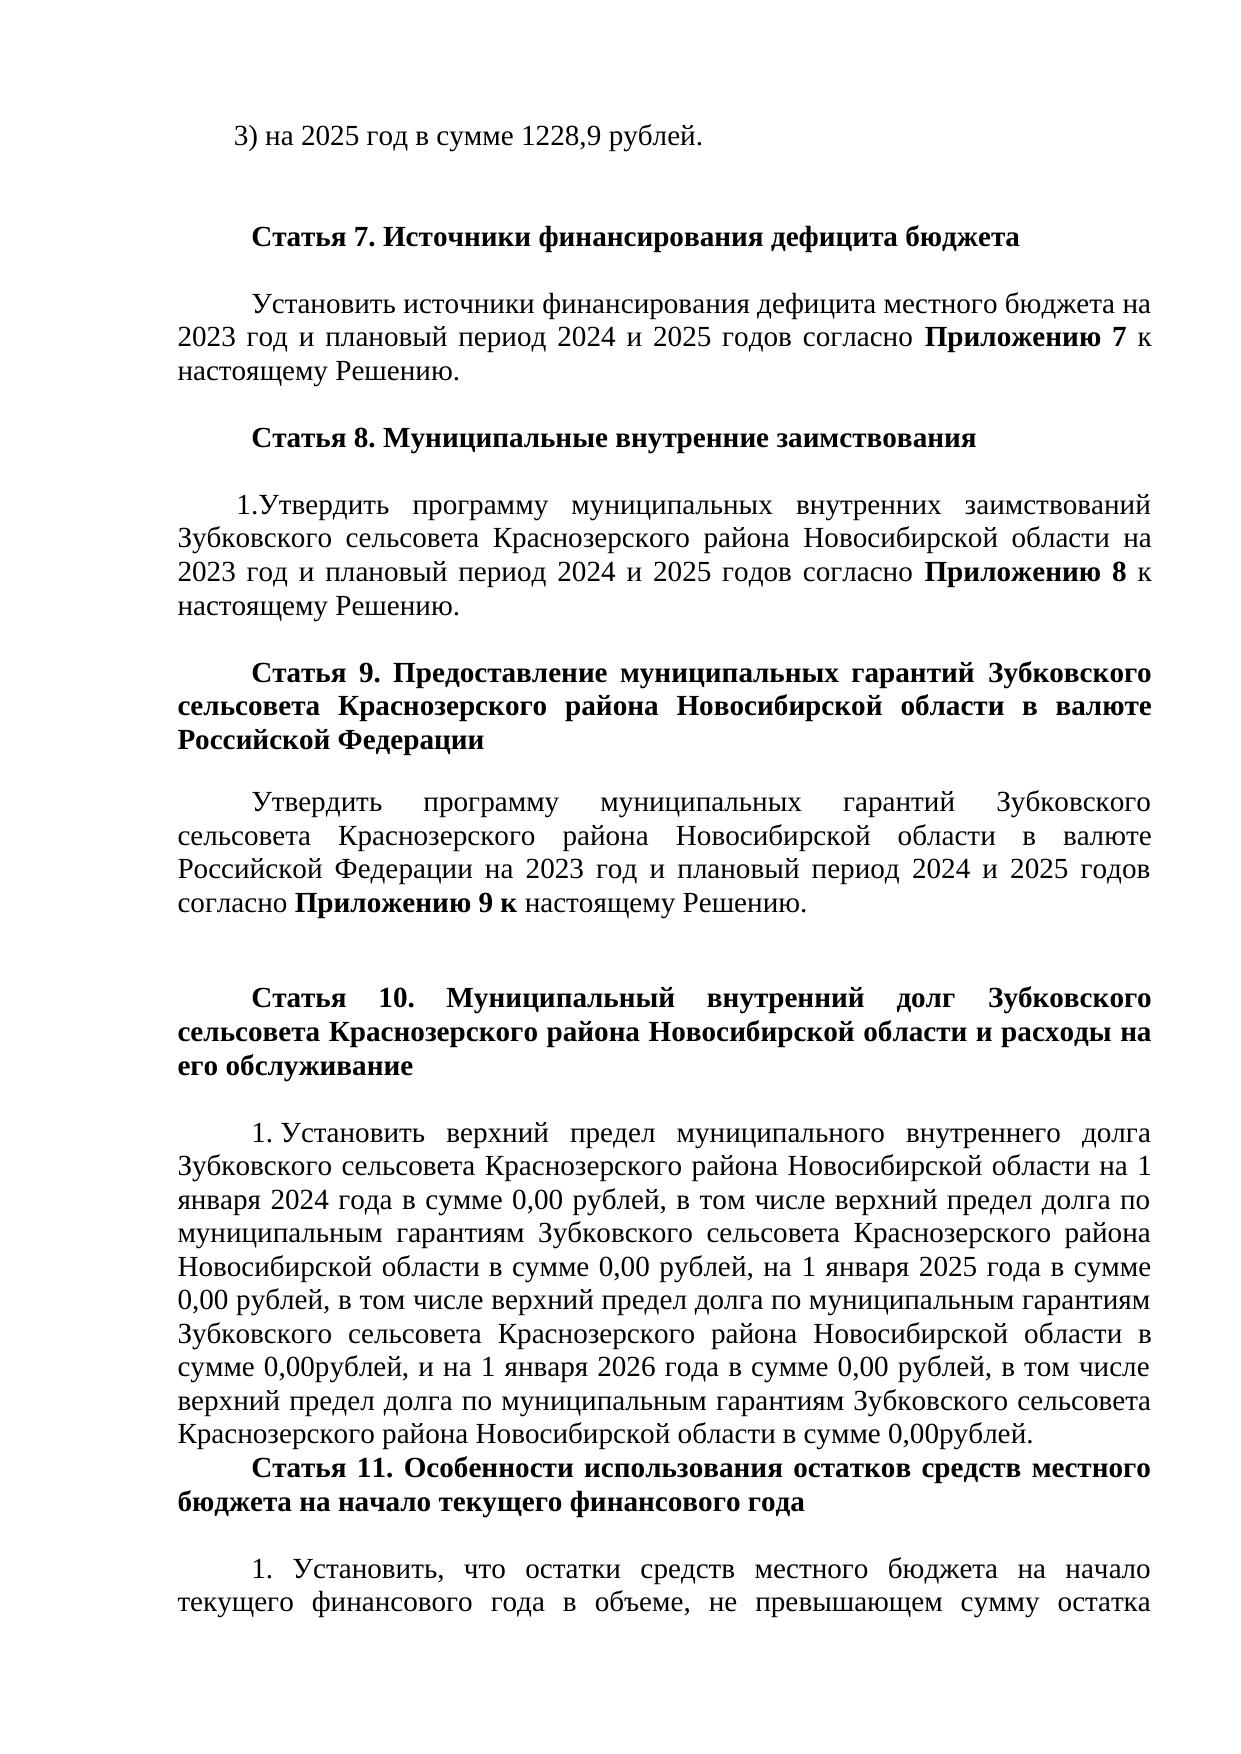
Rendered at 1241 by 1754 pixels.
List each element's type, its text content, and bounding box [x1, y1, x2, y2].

text 1. Установить верхний предел муниципального внутреннего долга Зубковского сельсовета Краснозерского района Новосибирской области на 1 января 2024 года в сумме 0,00 рублей, в том числе верхний предел долга по муниципальным гарантиям Зубковского сельсовета Краснозерского района Новосибирской области в сумме 0,00 рублей, на 1 января 2025 года в сумме 0,00 рублей, в том числе верхний предел долга по муниципальным гарантиям Зубковского сельсовета Краснозерского района Новосибирской области в сумме 0,00рублей, и на 1 января 2026 года в сумме 0,00 рублей, в том числе верхний предел долга по муниципальным гарантиям Зубковского сельсовета Краснозерского района Новосибирской области в сумме 0,00рублей. [177, 1115, 1152, 1450]
text Статья 7. Источники финансирования дефицита бюджета [177, 219, 1152, 252]
text 1.Утвердить программу муниципальных внутренних заимствований Зубковского сельсовета Краснозерского района Новосибирской области на 2023 год и плановый период 2024 и 2025 годов согласно Приложению 8 к настоящему Решению. [177, 487, 1152, 621]
text Установить источники финансирования дефицита местного бюджета на 2023 год и плановый период 2024 и 2025 годов согласно Приложению 7 к настоящему Решению. [177, 286, 1152, 386]
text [177, 1551, 1152, 1618]
text Статья 8. Муниципальные внутренние заимствования [177, 420, 1152, 453]
text Статья 10. Муниципальный внутренний долг Зубковского сельсовета Краснозерского района Новосибирской области и расходы на его обслуживание [177, 981, 1152, 1081]
text Статья 9. Предоставление муниципальных гарантий Зубковского сельсовета Краснозерского района Новосибирской области в валюте Российской Федерации [177, 655, 1152, 755]
text Статья 11. Особенности использования остатков средств местного бюджета на начало текущего финансового года [177, 1450, 1152, 1517]
text Утвердить программу муниципальных гарантий Зубковского сельсовета Краснозерского района Новосибирской области в валюте Российской Федерации на 2023 год и плановый период 2024 и 2025 годов согласно Приложению 9 к настоящему Решению. [177, 784, 1152, 918]
text 3) на 2025 год в сумме 1228,9 рублей. [177, 118, 1152, 152]
